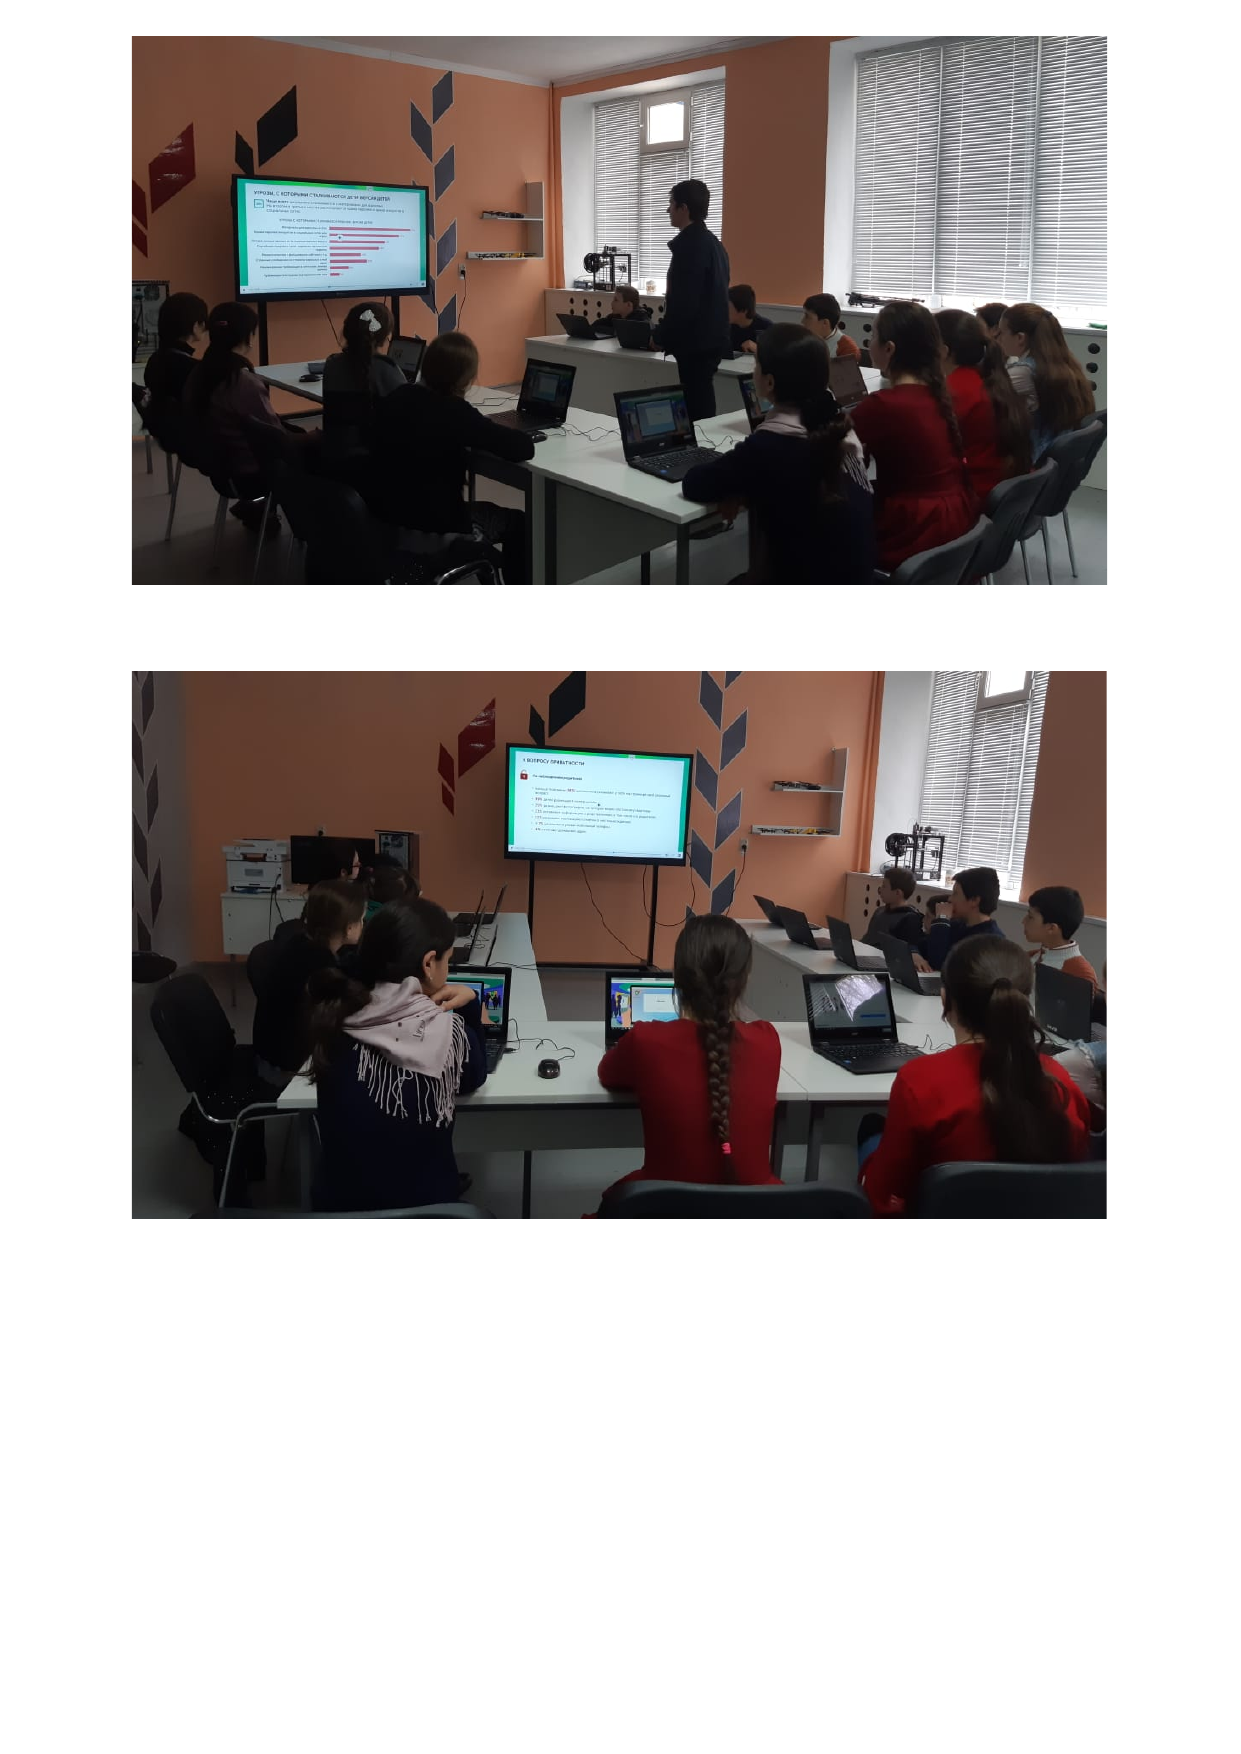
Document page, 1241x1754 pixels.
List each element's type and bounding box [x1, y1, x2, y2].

picture [131, 671, 1107, 1219]
picture [131, 36, 1108, 585]
